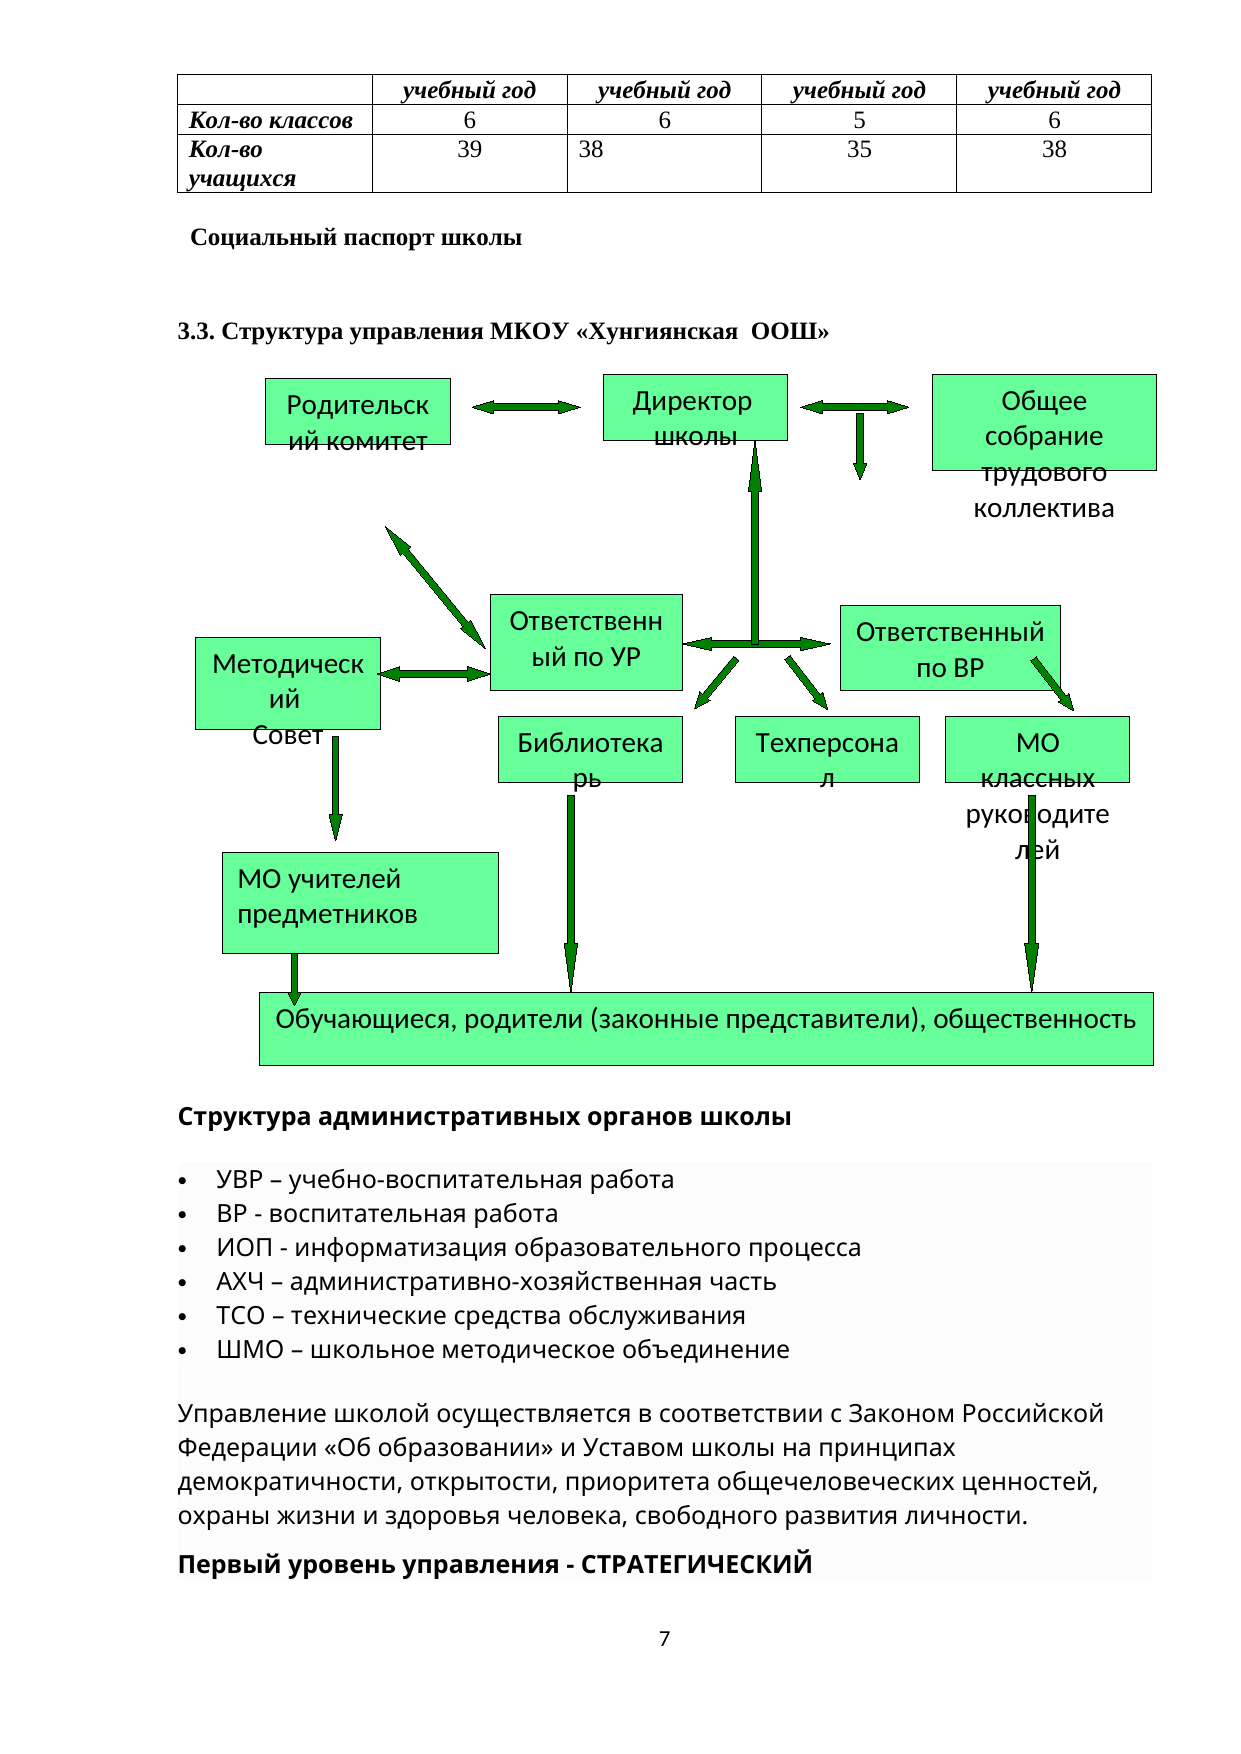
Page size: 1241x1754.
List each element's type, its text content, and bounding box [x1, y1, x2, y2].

table_cell Кол-во классов [178, 105, 372, 133]
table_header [762, 75, 956, 104]
table_cell 38 [568, 135, 761, 192]
table_cell 38 [957, 135, 1151, 192]
text Социальный паспорт школы [177, 222, 1152, 283]
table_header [373, 75, 567, 104]
list УВР – учебно-воспитательная работа [179, 1162, 1152, 1196]
table_cell 35 [762, 135, 956, 192]
list ТСО – технические средства обслуживания [179, 1298, 1152, 1332]
table_header [178, 75, 372, 104]
text Управление школой осуществляется в соответствии с Законом Российской Федерации «Об образовании» и Уставом школы на принципах демократичности, открытости, приоритета общечеловеческих ценностей, охраны жизни и здоровья человека, свободного развития личности. [177, 1395, 1152, 1531]
table_cell 5 [762, 105, 956, 133]
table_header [568, 75, 761, 104]
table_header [957, 75, 1151, 104]
list ВР - воспитательная работа [179, 1196, 1152, 1230]
list ШМО – школьное методическое объединение [179, 1332, 1152, 1366]
text 3.3. Структура управления МКОУ «Хунгиянская ООШ» [177, 316, 1152, 345]
table_cell 6 [568, 105, 761, 133]
text Структура административных органов школы [177, 1098, 1152, 1132]
table_cell 6 [957, 105, 1151, 133]
table_cell Кол-во учащихся [178, 135, 372, 192]
text Первый уровень управления - СТРАТЕГИЧЕСКИЙ [177, 1547, 1152, 1581]
table_cell 39 [373, 135, 567, 192]
list ИОП - информатизация образовательного процесса [179, 1230, 1152, 1264]
list АХЧ – административно-хозяйственная часть [179, 1264, 1152, 1298]
table_cell 6 [373, 105, 567, 133]
